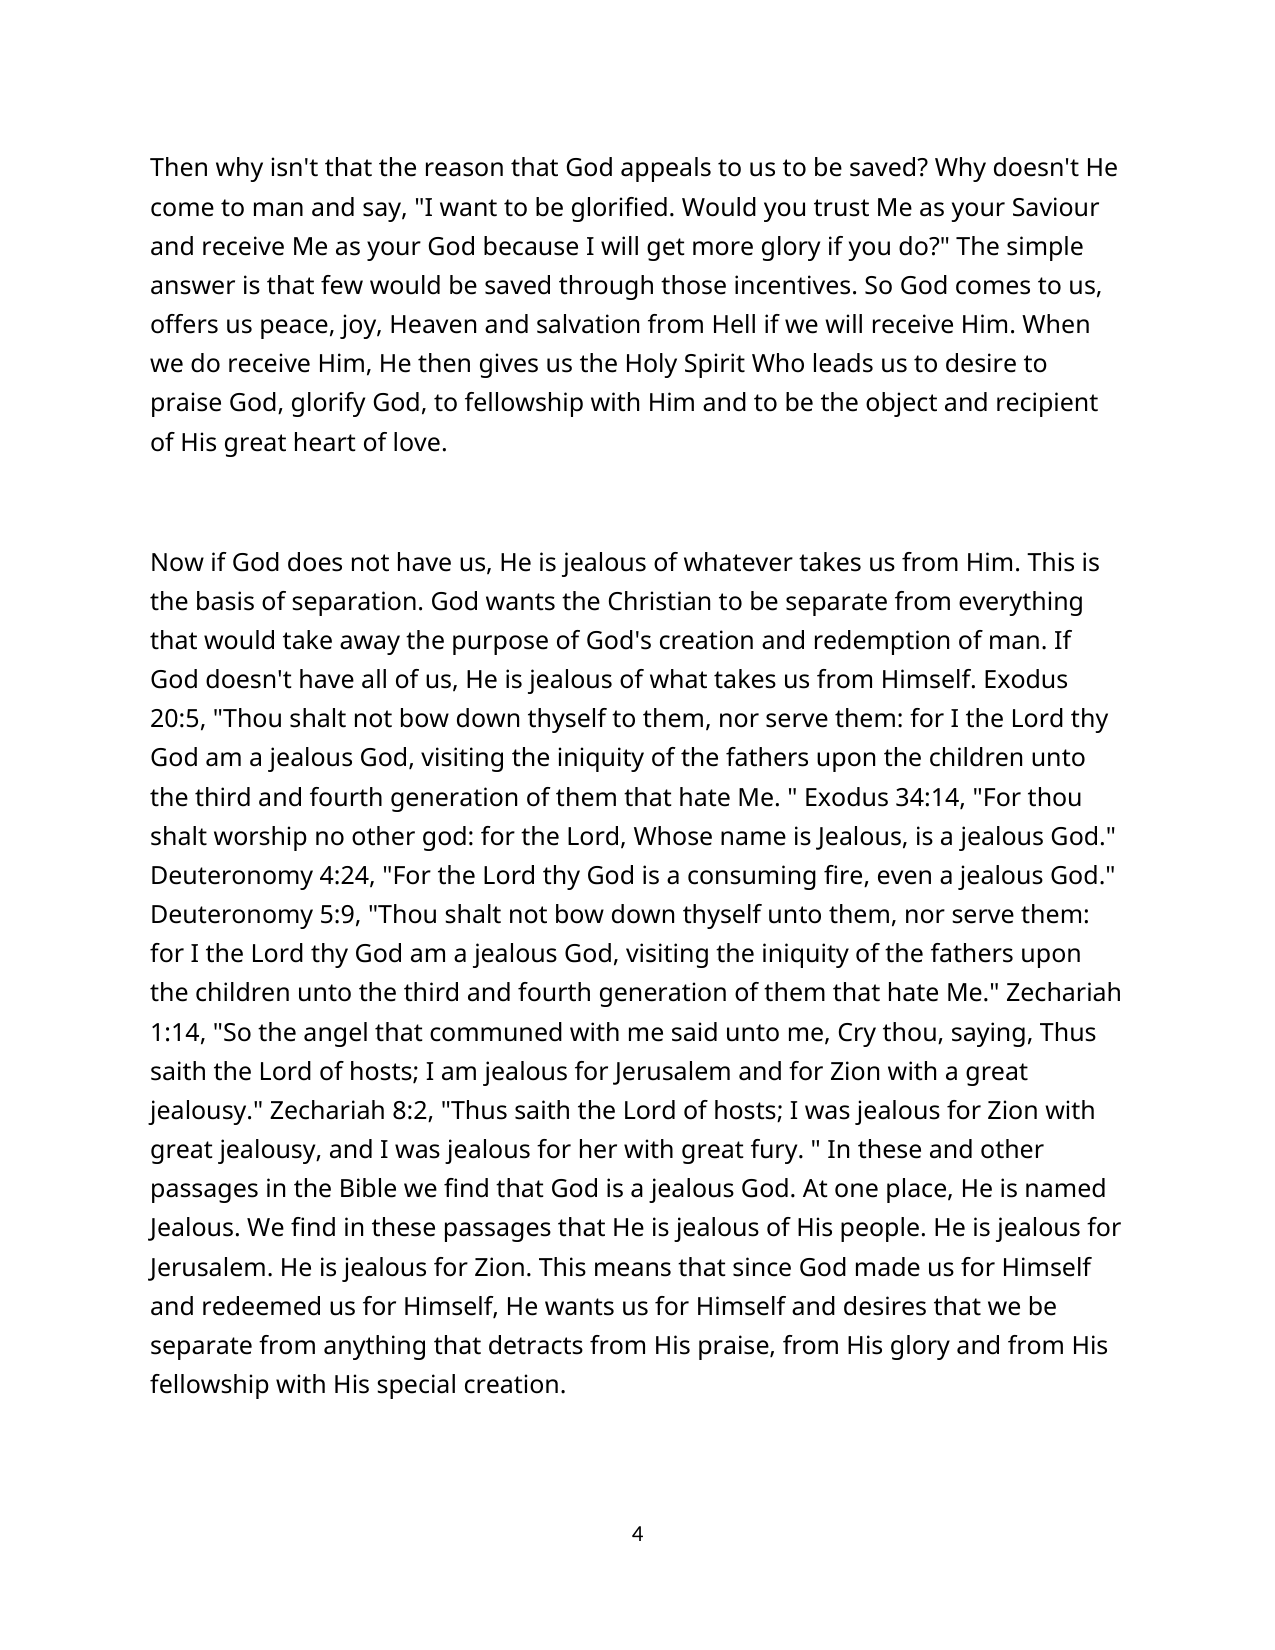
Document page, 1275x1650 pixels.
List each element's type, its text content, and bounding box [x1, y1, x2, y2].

text Then why isn't that the reason that God appeals to us to be saved? Why doesn't He come to man and say, "I want to be glorified. Would you trust Me as your Saviour and receive Me as your God because I will get more glory if you do?" The simple answer is that few would be saved through those incentives. So God comes to us, offers us peace, joy, Heaven and salvation from Hell if we will receive Him. When we do receive Him, He then gives us the Holy Spirit Who leads us to desire to praise God, glorify God, to fellowship with Him and to be the object and recipient of His great heart of love. [150, 150, 1125, 458]
text Now if God does not have us, He is jealous of whatever takes us from Him. This is the basis of separation. God wants the Christian to be separate from everything that would take away the purpose of God's creation and redemption of man. If God doesn't have all of us, He is jealous of what takes us from Himself. Exodus 20:5, "Thou shalt not bow down thyself to them, nor serve them: for I the Lord thy God am a jealous God, visiting the iniquity of the fathers upon the children unto the third and fourth generation of them that hate Me. " Exodus 34:14, "For thou shalt worship no other god: for the Lord, Whose name is Jealous, is a jealous God." Deuteronomy 4:24, "For the Lord thy God is a consuming fire, even a jealous God." Deuteronomy 5:9, "Thou shalt not bow down thyself unto them, nor serve them: for I the Lord thy God am a jealous God, visiting the iniquity of the fathers upon the children unto the third and fourth generation of them that hate Me." Zechariah 1:14, "So the angel that communed with me said unto me, Cry thou, saying, Thus saith the Lord of hosts; I am jealous for Jerusalem and for Zion with a great jealousy." Zechariah 8:2, "Thus saith the Lord of hosts; I was jealous for Zion with great jealousy, and I was jealous for her with great fury. " In these and other passages in the Bible we find that God is a jealous God. At one place, He is named Jealous. We find in these passages that He is jealous of His people. He is jealous for Jerusalem. He is jealous for Zion. This means that since God made us for Himself and redeemed us for Himself, He wants us for Himself and desires that we be separate from anything that detracts from His praise, from His glory and from His fellowship with His special creation. [150, 544, 1125, 1401]
